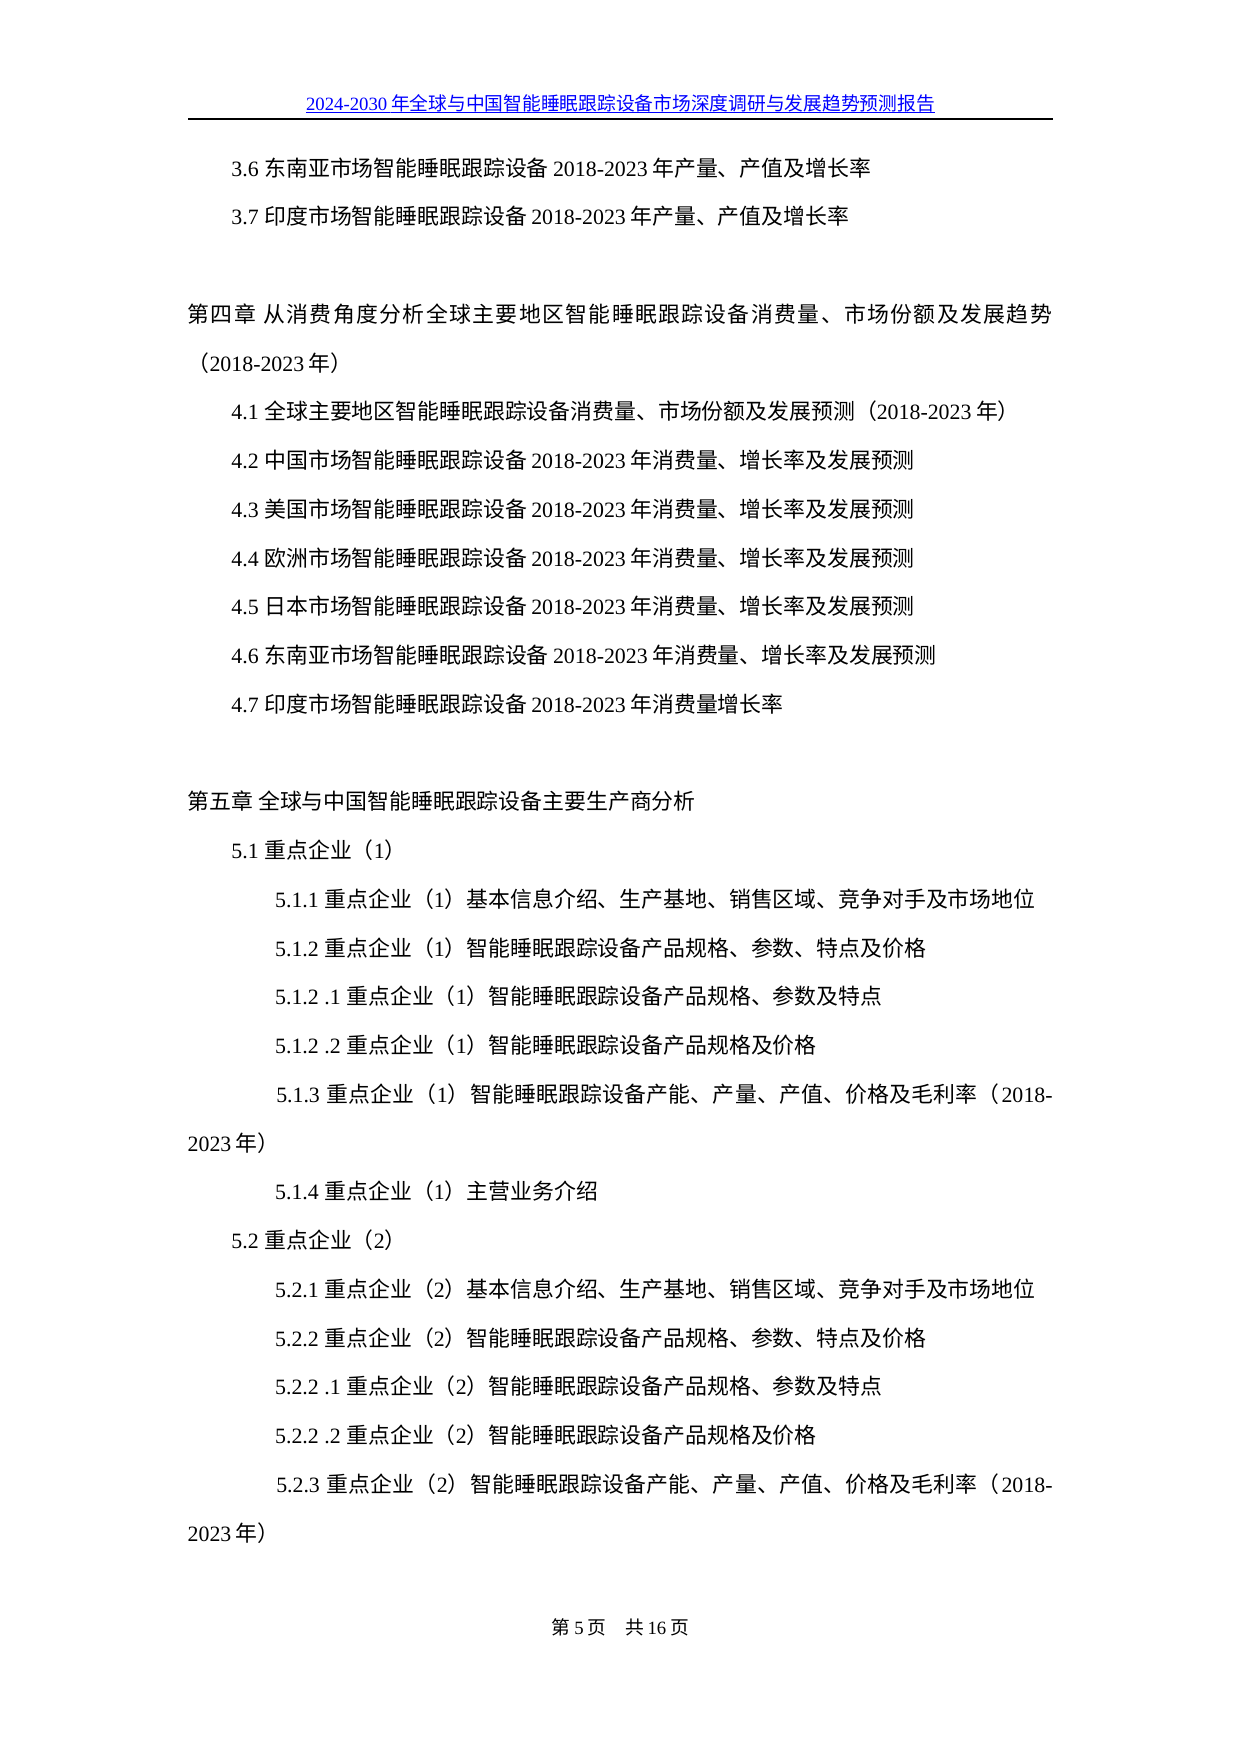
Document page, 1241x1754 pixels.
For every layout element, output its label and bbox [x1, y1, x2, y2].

text [187, 150, 1053, 1548]
